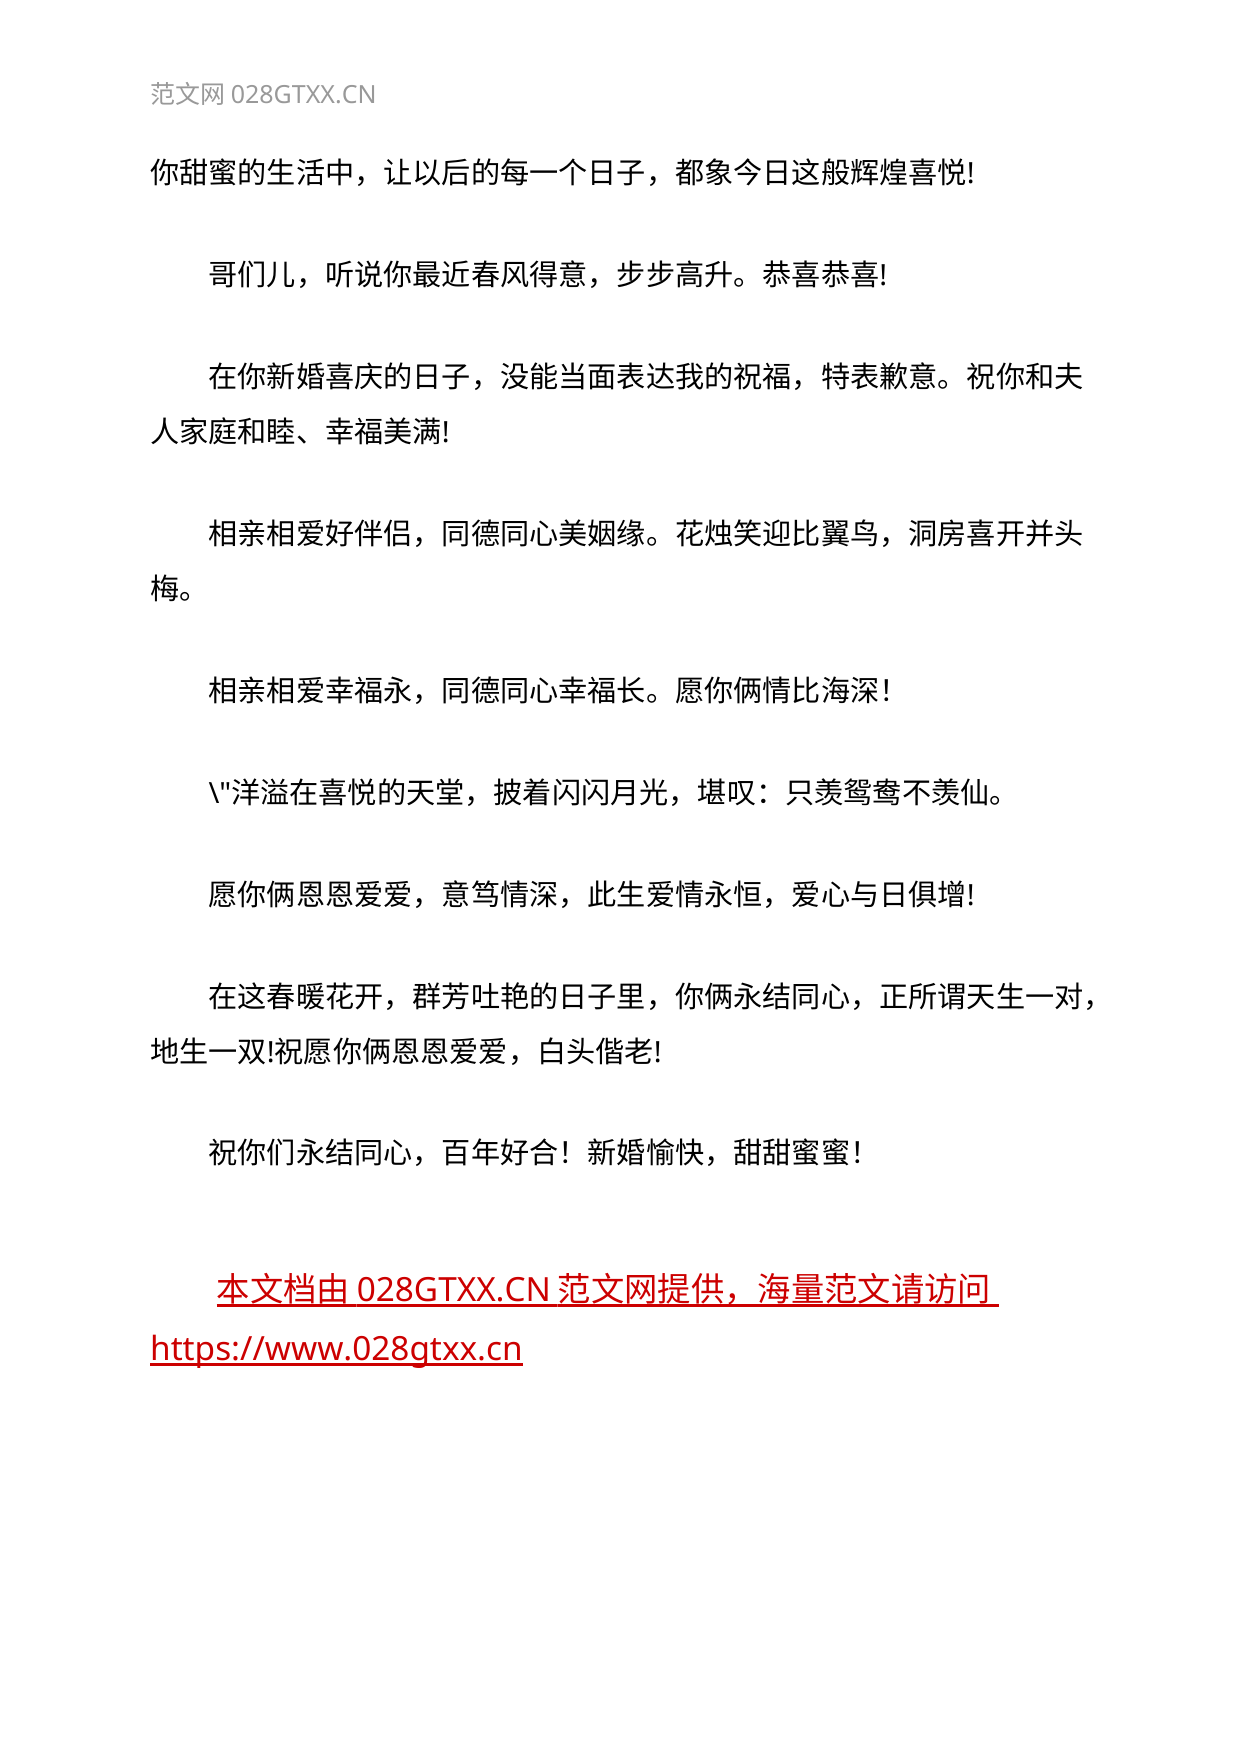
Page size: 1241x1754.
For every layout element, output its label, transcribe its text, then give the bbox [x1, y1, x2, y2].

text 祝你们永结同心，百年好合！新婚愉快，甜甜蜜蜜！ [150, 1130, 1090, 1172]
text 在这春暖花开，群芳吐艳的日子里，你俩永结同心，正所谓天生一对，地生一双!祝愿你俩恩恩爱爱，白头偕老! [150, 973, 1090, 1071]
text 相亲相爱幸福永，同德同心幸福长。愿你俩情比海深！ [150, 667, 1090, 710]
text 在你新婚喜庆的日子，没能当面表达我的祝福，特表歉意。祝你和夫人家庭和睦、幸福美满! [150, 354, 1090, 451]
text 本文档由028GTXX.CN范文网提供，海量范文请访问 https://www.028gtxx.cn [150, 1263, 1090, 1371]
text \"洋溢在喜悦的天堂，披着闪闪月光，堪叹：只羡鸳鸯不羡仙。 [150, 769, 1090, 812]
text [150, 150, 1090, 192]
text 哥们儿，听说你最近春风得意，步步高升。恭喜恭喜! [150, 252, 1090, 294]
text 相亲相爱好伴侣，同德同心美姻缘。花烛笑迎比翼鸟，洞房喜开并头梅。 [150, 511, 1090, 608]
text 愿你俩恩恩爱爱，意笃情深，此生爱情永恒，爱心与日俱增! [150, 871, 1090, 914]
